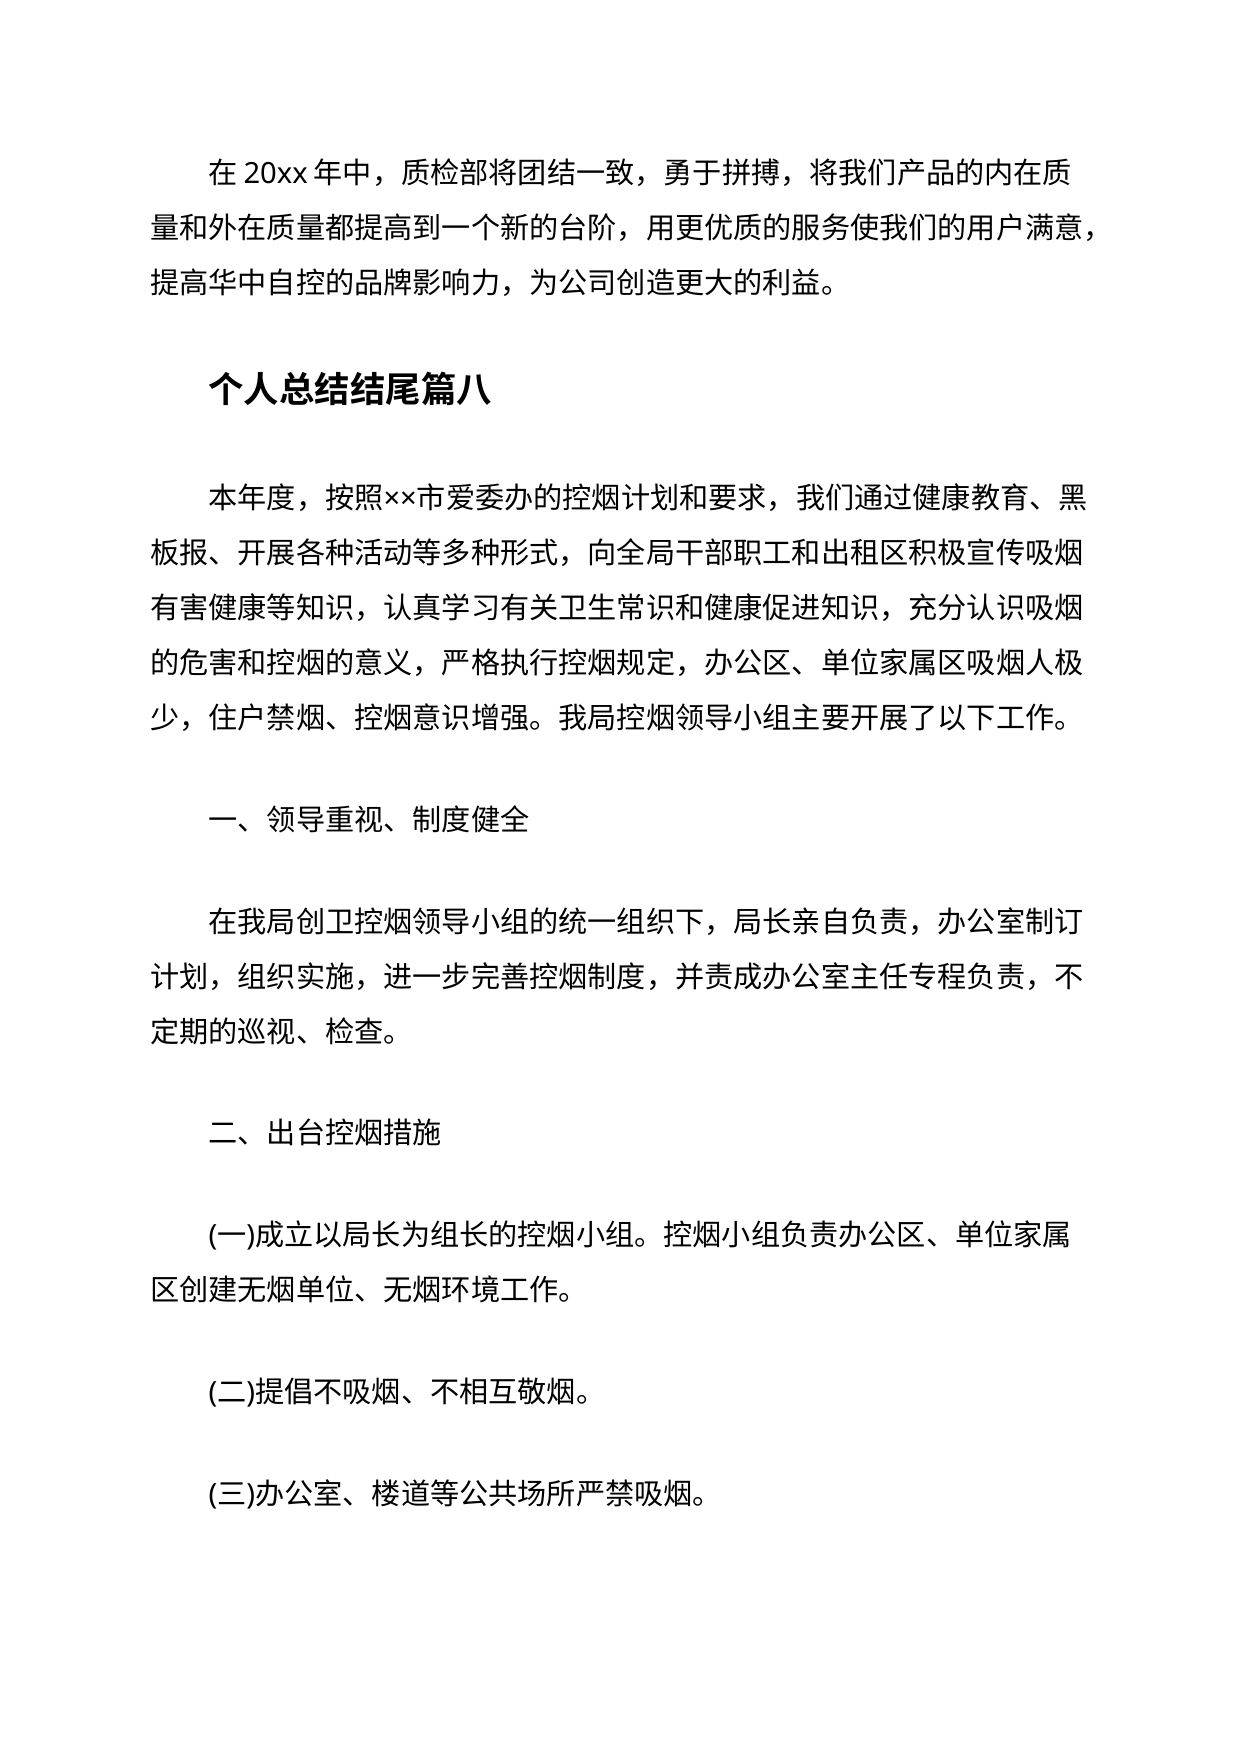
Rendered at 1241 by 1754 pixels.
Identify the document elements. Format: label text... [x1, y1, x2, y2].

text (一)成立以局长为组长的控烟小组。控烟小组负责办公区、单位家属区创建无烟单位、无烟环境工作。 [150, 1212, 1090, 1309]
text 二、出台控烟措施 [150, 1110, 1090, 1152]
text (三)办公室、楼道等公共场所严禁吸烟。 [150, 1470, 1090, 1513]
text 本年度，按照××市爱委办的控烟计划和要求，我们通过健康教育、黑板报、开展各种活动等多种形式，向全局干部职工和出租区积极宣传吸烟有害健康等知识，认真学习有关卫生常识和健康促进知识，充分认识吸烟的危害和控烟的意义，严格执行控烟规定，办公区、单位家属区吸烟人极少，住户禁烟、控烟意识增强。我局控烟领导小组主要开展了以下工作。 [150, 475, 1090, 737]
text 个人总结结尾篇八 [150, 362, 1090, 413]
text 在我局创卫控烟领导小组的统一组织下，局长亲自负责，办公室制订计划，组织实施，进一步完善控烟制度，并责成办公室主任专程负责，不定期的巡视、检查。 [150, 898, 1090, 1050]
text (二)提倡不吸烟、不相互敬烟。 [150, 1368, 1090, 1411]
text 一、领导重视、制度健全 [150, 797, 1090, 839]
text 在20xx年中，质检部将团结一致，勇于拼搏，将我们产品的内在质量和外在质量都提高到一个新的台阶，用更优质的服务使我们的用户满意，提高华中自控的品牌影响力，为公司创造更大的利益。 [150, 150, 1090, 302]
